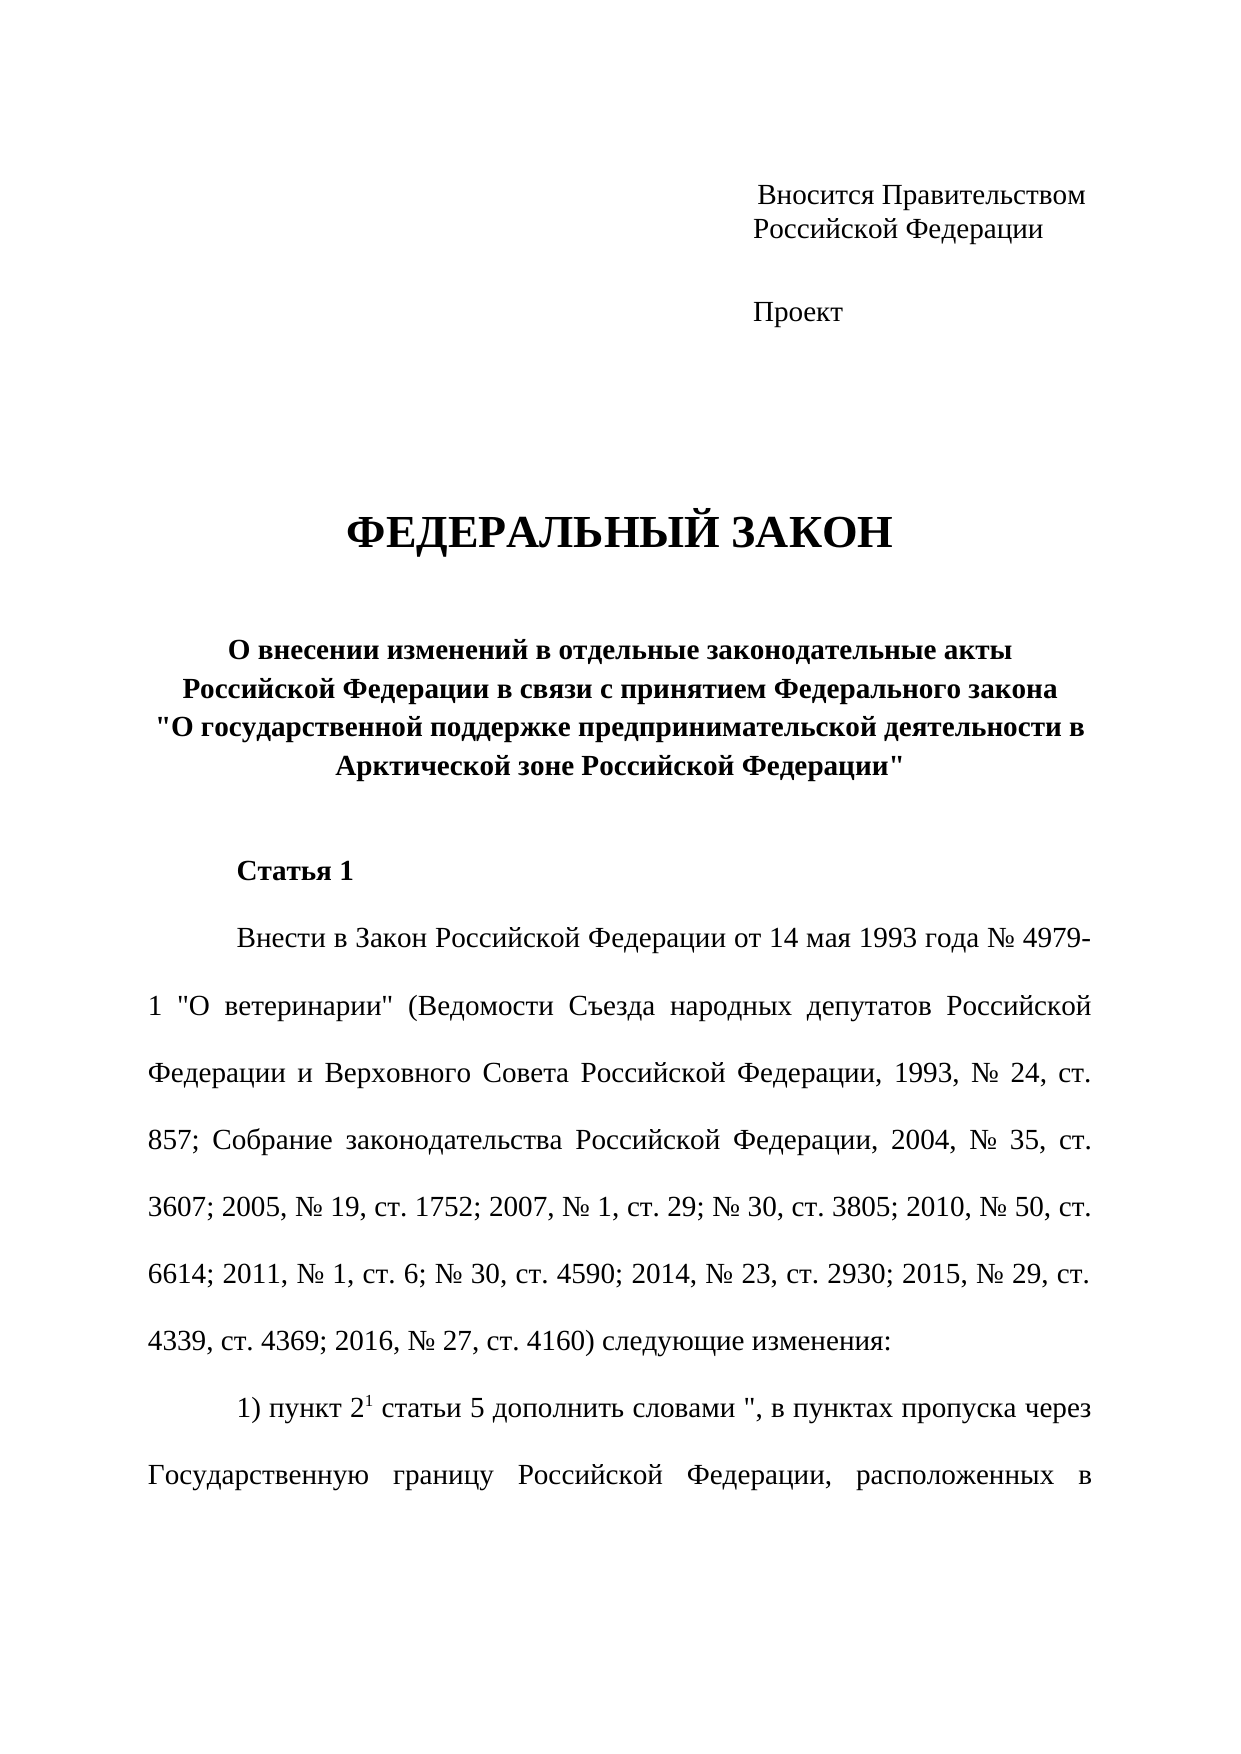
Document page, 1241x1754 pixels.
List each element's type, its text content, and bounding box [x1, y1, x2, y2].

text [148, 1390, 1092, 1491]
text О внесении изменений в отдельные законодательные акты [148, 632, 1092, 666]
text Российской Федерации [148, 211, 1092, 244]
text Внести в Закон Российской Федерации от 14 мая 1993 года № 4979-1 "О ветеринарии" (Ведомости Съезда народных депутатов Российской Федерации и Верховного Совета Российской Федерации, 1993, № 24, ст. 857; Собрание законодательства Российской Федерации, 2004, № 35, ст. 3607; 2005, № 19, ст. 1752; 2007, № 1, ст. 29; № 30, ст. 3805; 2010, № 50, ст. 6614; 2011, № 1, ст. 6; № 30, ст. 4590; 2014, № 23, ст. 2930; 2015, № 29, ст. 4339, ст. 4369; 2016, № 27, ст. 4160) следующие изменения: [148, 921, 1092, 1357]
title Статья 1 [148, 853, 1092, 887]
text ФЕДЕРАЛЬНЫЙ ЗАКОН [148, 505, 1092, 558]
text Российской Федерации в связи с принятием Федерального закона [148, 671, 1092, 704]
text Проект [148, 294, 1092, 328]
text "О государственной поддержке предпринимательской деятельности в Арктической зоне Российской Федерации" [148, 709, 1092, 781]
text Вносится Правительством [148, 177, 1092, 211]
